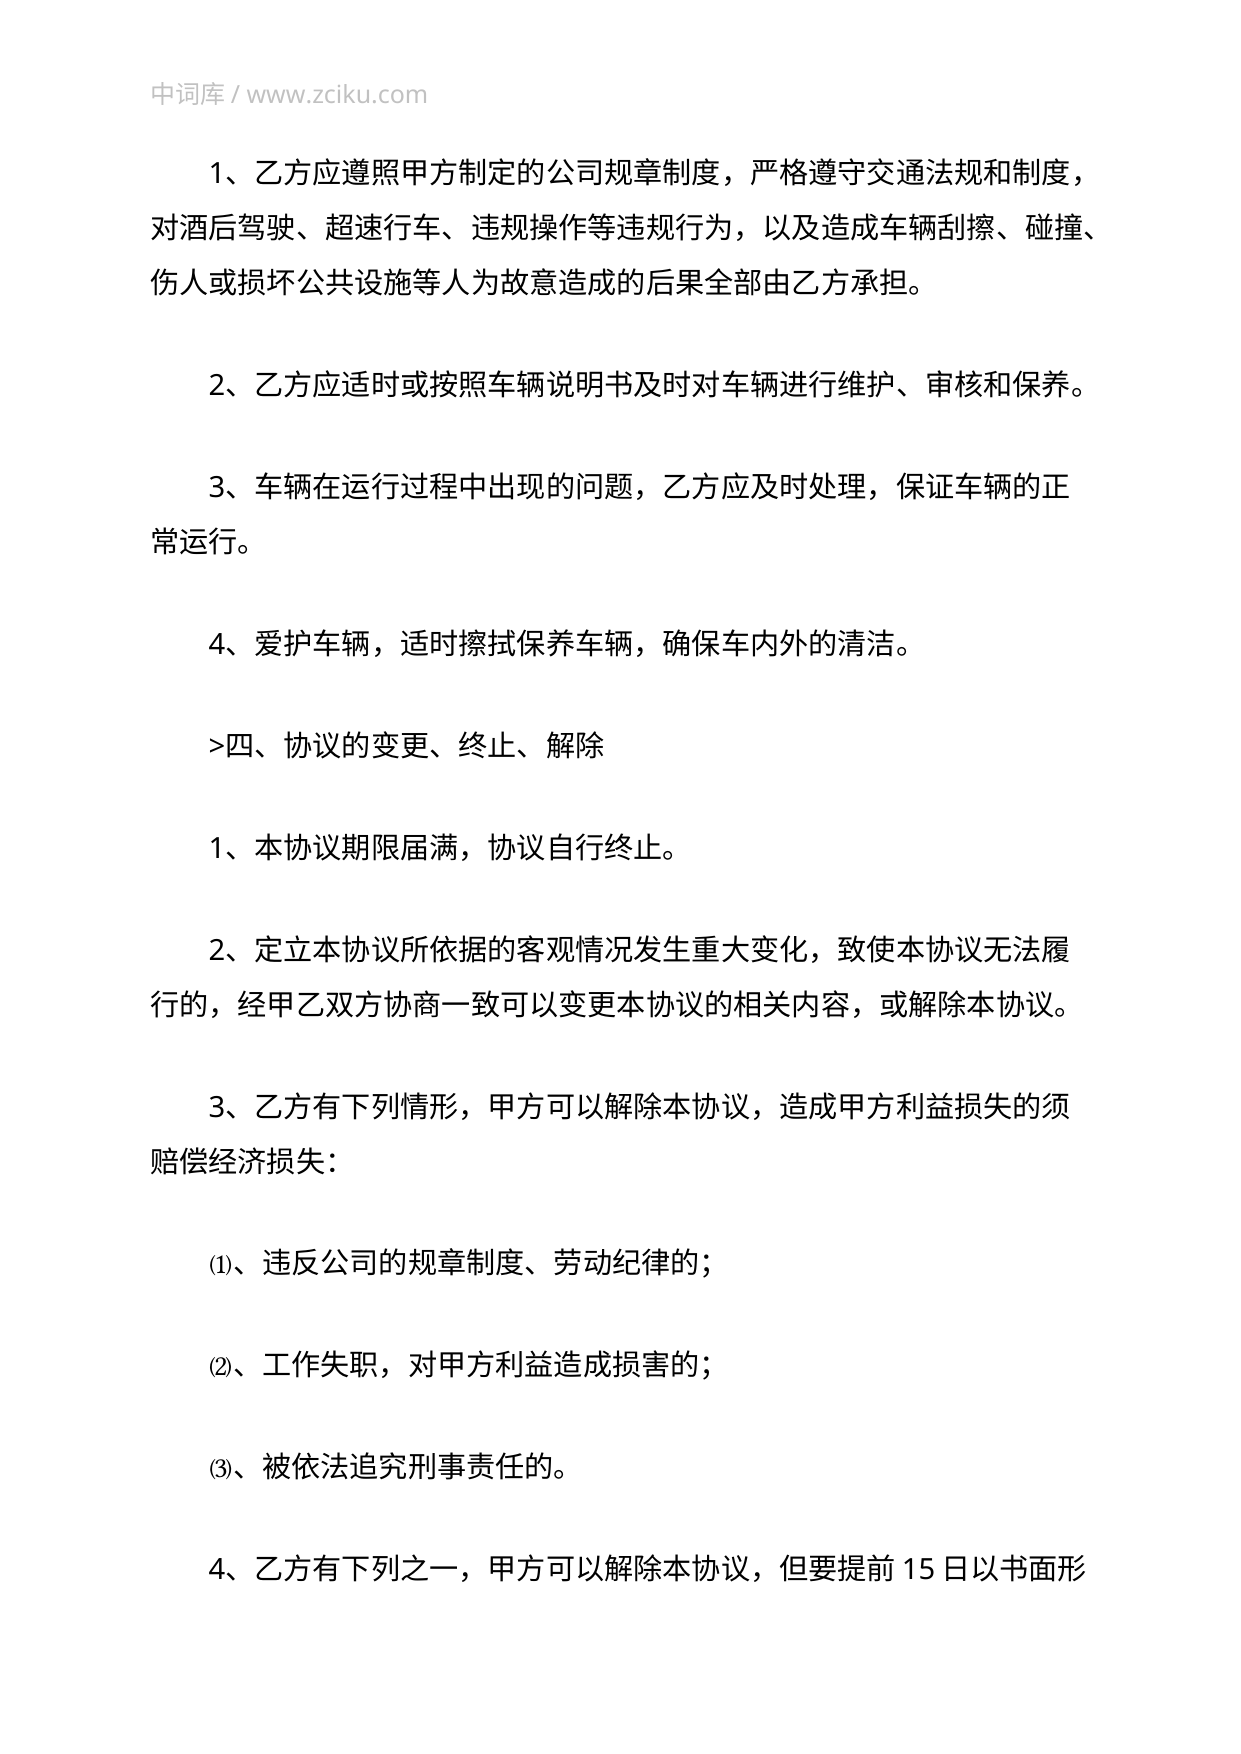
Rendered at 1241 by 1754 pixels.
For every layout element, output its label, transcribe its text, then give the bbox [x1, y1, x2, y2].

text ⑵、工作失职，对甲方利益造成损害的； [150, 1342, 1090, 1384]
text 3、车辆在运行过程中出现的问题，乙方应及时处理，保证车辆的正常运行。 [150, 464, 1090, 561]
text 1、乙方应遵照甲方制定的公司规章制度，严格遵守交通法规和制度，对酒后驾驶、超速行车、违规操作等违规行为，以及造成车辆刮擦、碰撞、伤人或损坏公共设施等人为故意造成的后果全部由乙方承担。 [150, 150, 1090, 302]
text 4、爱护车辆，适时擦拭保养车辆，确保车内外的清洁。 [150, 620, 1090, 663]
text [150, 1546, 1090, 1588]
text 2、定立本协议所依据的客观情况发生重大变化，致使本协议无法履行的，经甲乙双方协商一致可以变更本协议的相关内容，或解除本协议。 [150, 926, 1090, 1024]
text 1、本协议期限届满，协议自行终止。 [150, 824, 1090, 867]
text >四、协议的变更、终止、解除 [150, 722, 1090, 765]
text 2、乙方应适时或按照车辆说明书及时对车辆进行维护、审核和保养。 [150, 362, 1090, 404]
text ⑶、被依法追究刑事责任的。 [150, 1444, 1090, 1486]
text 3、乙方有下列情形，甲方可以解除本协议，造成甲方利益损失的须赔偿经济损失： [150, 1083, 1090, 1180]
text ⑴、违反公司的规章制度、劳动纪律的； [150, 1240, 1090, 1282]
